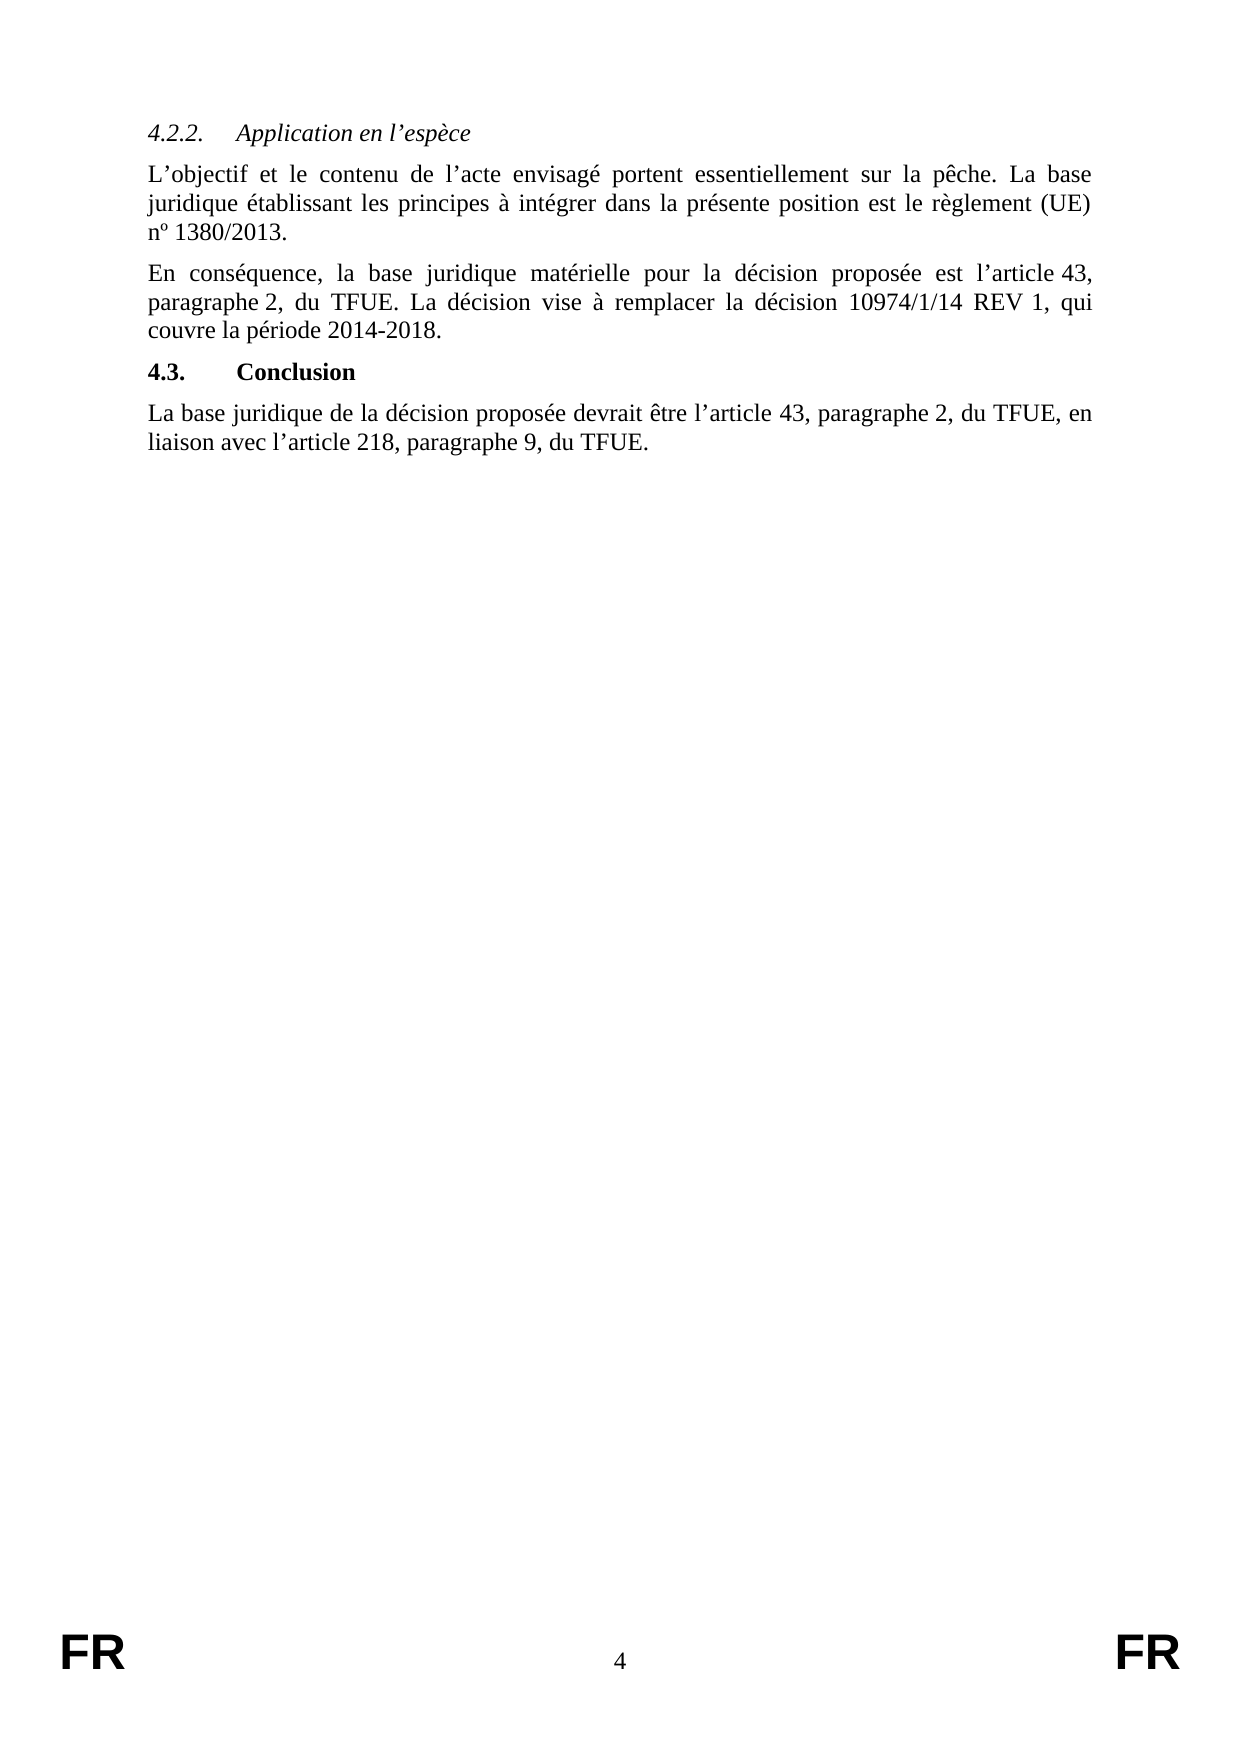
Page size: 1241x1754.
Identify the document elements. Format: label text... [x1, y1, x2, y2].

text En conséquence, la base juridique matérielle pour la décision proposée est l’article 43, paragraphe 2, du TFUE. La décision vise à remplacer la décision 10974/1/14 REV 1, qui couvre la période 2014-2018. [148, 258, 1093, 344]
text L’objectif et le contenu de l’acte envisagé portent essentiellement sur la pêche. La base juridique établissant les principes à intégrer dans la présente position est le règlement (UE) nº 1380/2013. [148, 159, 1093, 246]
text La base juridique de la décision proposée devrait être l’article 43, paragraphe 2, du TFUE, en liaison avec l’article 218, paragraphe 9, du TFUE. [148, 398, 1093, 456]
subtitle 4.2.2. Application en l’espèce [148, 118, 1093, 147]
subtitle 4.3. Conclusion [148, 357, 1093, 386]
